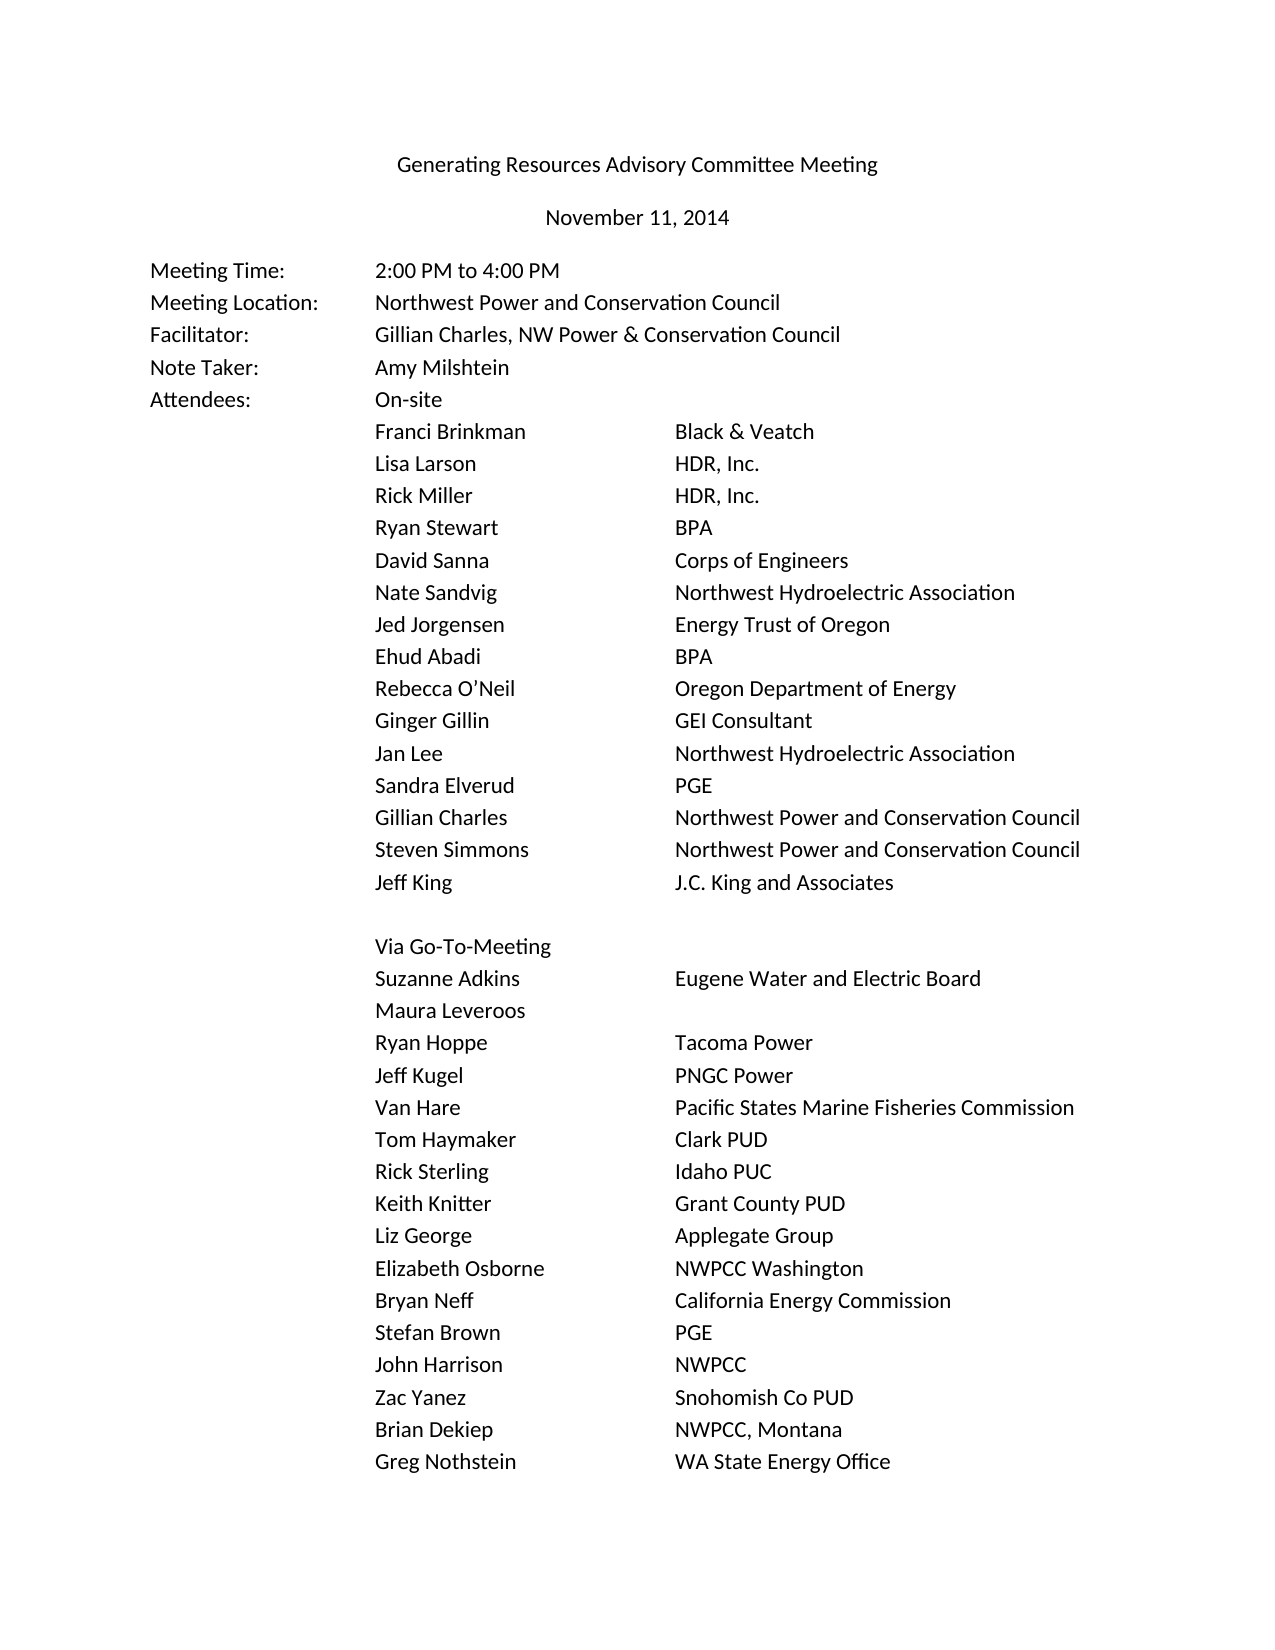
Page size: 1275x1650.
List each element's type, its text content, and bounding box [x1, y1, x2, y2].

text Jed Jorgensen Energy Trust of Oregon [150, 610, 1125, 638]
text Via Go-To-Meeting [150, 932, 1125, 960]
text Lisa Larson HDR, Inc. [150, 449, 1125, 477]
text Rebecca O’Neil Oregon Department of Energy [150, 674, 1125, 702]
text Bryan Neff California Energy Commission [150, 1286, 1125, 1314]
text Meeting Time: 2:00 PM to 4:00 PM [150, 256, 1125, 284]
text Zac Yanez Snohomish Co PUD [150, 1383, 1125, 1411]
text Steven Simmons Northwest Power and Conservation Council [150, 835, 1125, 863]
text Nate Sandvig Northwest Hydroelectric Association [150, 578, 1125, 606]
text David Sanna Corps of Engineers [150, 546, 1125, 574]
text Suzanne Adkins Eugene Water and Electric Board [150, 964, 1125, 992]
text Rick Miller HDR, Inc. [150, 481, 1125, 509]
text Jan Lee Northwest Hydroelectric Association [150, 739, 1125, 767]
text Gillian Charles Northwest Power and Conservation Council [150, 803, 1125, 831]
text Attendees: On-site [150, 385, 1125, 413]
text Keith Knitter Grant County PUD [150, 1189, 1125, 1217]
text Tom Haymaker Clark PUD [150, 1125, 1125, 1153]
text Ginger Gillin GEI Consultant [150, 707, 1125, 735]
text Generating Resources Advisory Committee Meeting [150, 150, 1125, 178]
text Van Hare Pacific States Marine Fisheries Commission [150, 1093, 1125, 1121]
text Liz George Applegate Group [150, 1222, 1125, 1250]
text Ryan Hoppe Tacoma Power [150, 1028, 1125, 1057]
text Maura Leveroos [150, 996, 1125, 1024]
text Note Taker: Amy Milshtein [150, 353, 1125, 381]
text Brian Dekiep NWPCC, Montana [150, 1415, 1125, 1443]
text Franci Brinkman Black & Veatch [150, 417, 1125, 445]
text Stefan Brown PGE [150, 1318, 1125, 1346]
text John Harrison NWPCC [150, 1350, 1125, 1378]
text Greg Nothstein WA State Energy Office [150, 1447, 1125, 1475]
text Rick Sterling Idaho PUC [150, 1157, 1125, 1185]
text Sandra Elverud PGE [150, 771, 1125, 799]
text Jeff Kugel PNGC Power [150, 1061, 1125, 1089]
text Ryan Stewart BPA [150, 513, 1125, 542]
text Elizabeth Osborne NWPCC Washington [150, 1254, 1125, 1282]
text November 11, 2014 [150, 203, 1125, 231]
text Ehud Abadi BPA [150, 642, 1125, 670]
text Facilitator: Gillian Charles, NW Power & Conservation Council [150, 320, 1125, 348]
text Jeff King J.C. King and Associates [150, 868, 1125, 896]
text Meeting Location: Northwest Power and Conservation Council [150, 288, 1125, 316]
